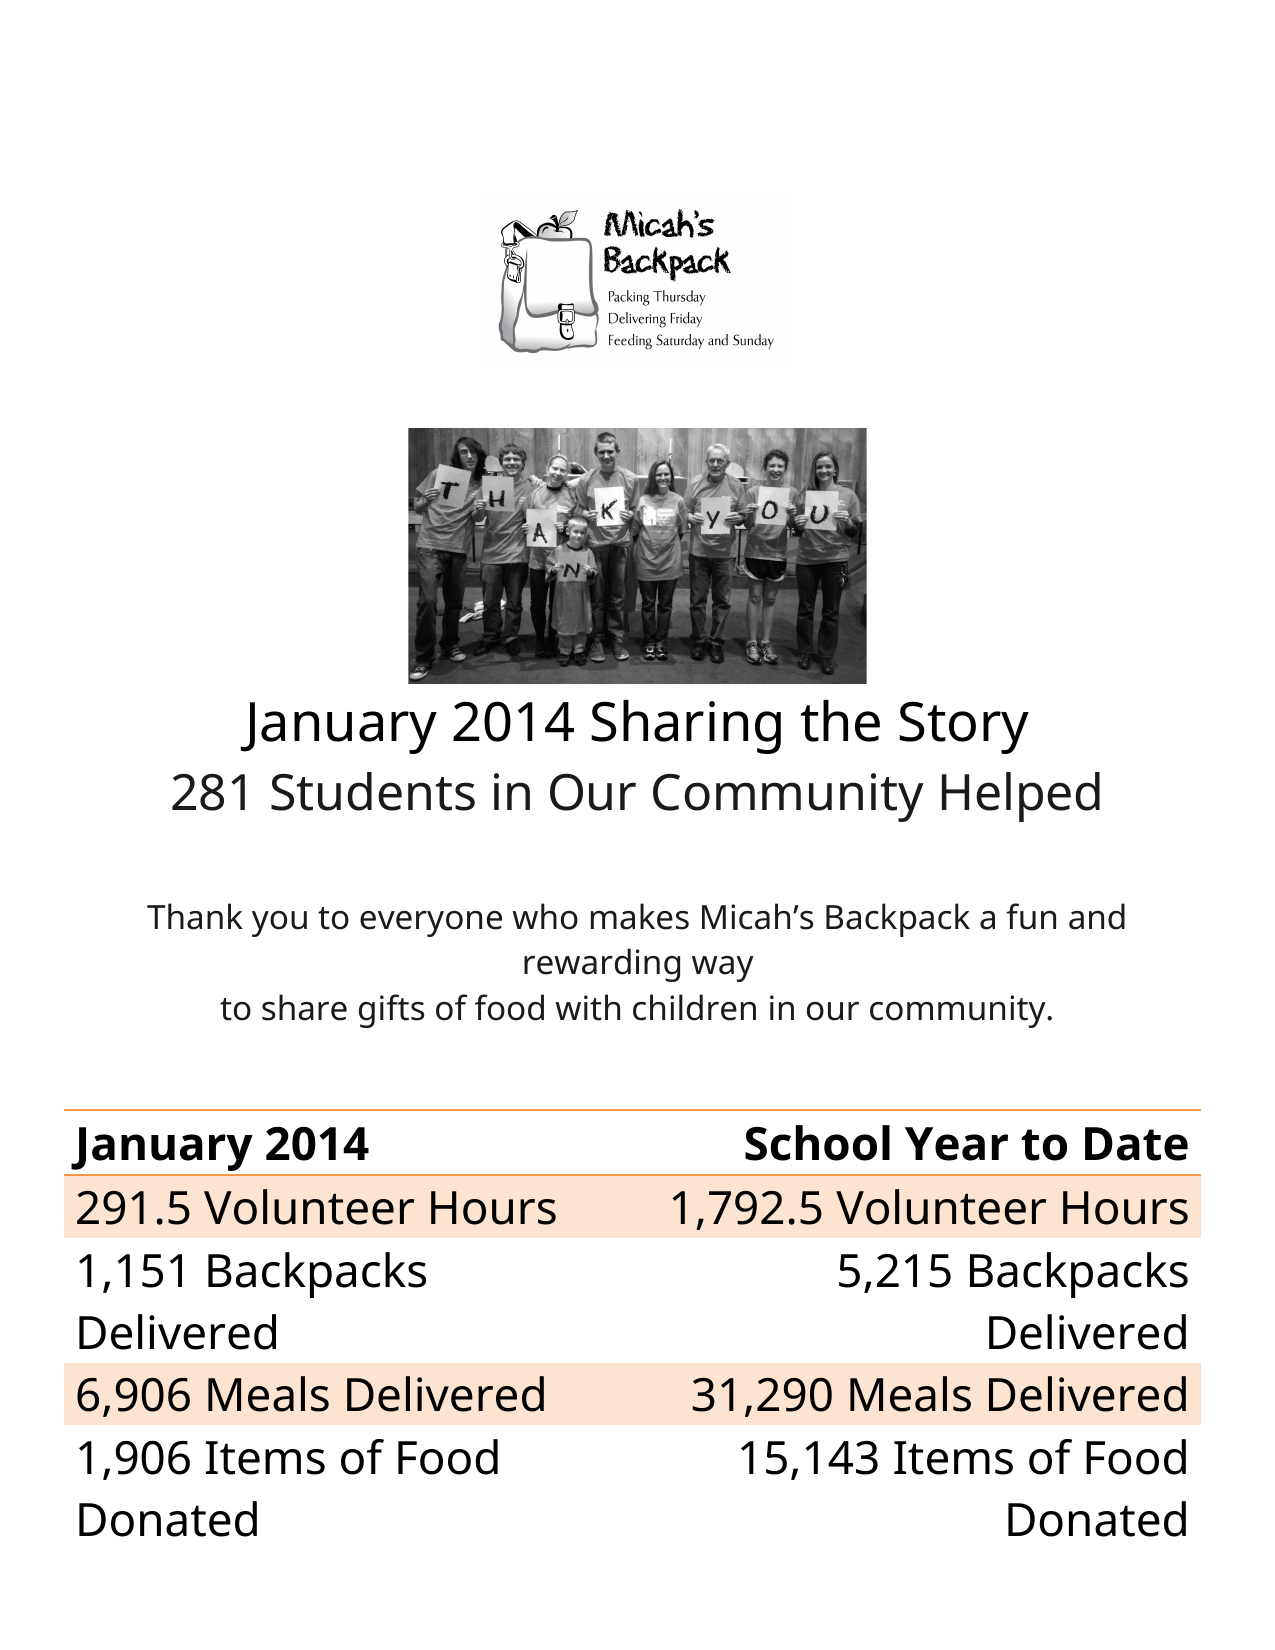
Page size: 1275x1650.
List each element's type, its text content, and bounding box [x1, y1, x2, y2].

table_cell 1,792.5 Volunteer Hours [632, 1176, 1201, 1238]
table_header January 2014 [64, 1111, 632, 1174]
table_cell 291.5 Volunteer Hours [64, 1176, 632, 1238]
text January 2014 Sharing the Story [75, 683, 1200, 757]
table_cell 1,906 Items of Food Donated [64, 1425, 632, 1550]
picture [481, 188, 794, 372]
table_cell 31,290 Meals Delivered [632, 1363, 1201, 1425]
text to share gifts of food with children in our community. [75, 984, 1200, 1030]
table_cell 15,143 Items of Food Donated [632, 1425, 1201, 1550]
table_header School Year to Date [632, 1111, 1201, 1174]
table_cell 1,151 Backpacks Delivered [64, 1238, 632, 1363]
text Thank you to everyone who makes Micah’s Backpack a fun and rewarding way [75, 893, 1200, 984]
table_cell 5,215 Backpacks Delivered [632, 1238, 1201, 1363]
text 281 Students in Our Community Helped [75, 757, 1200, 825]
table_cell 6,906 Meals Delivered [64, 1363, 632, 1425]
